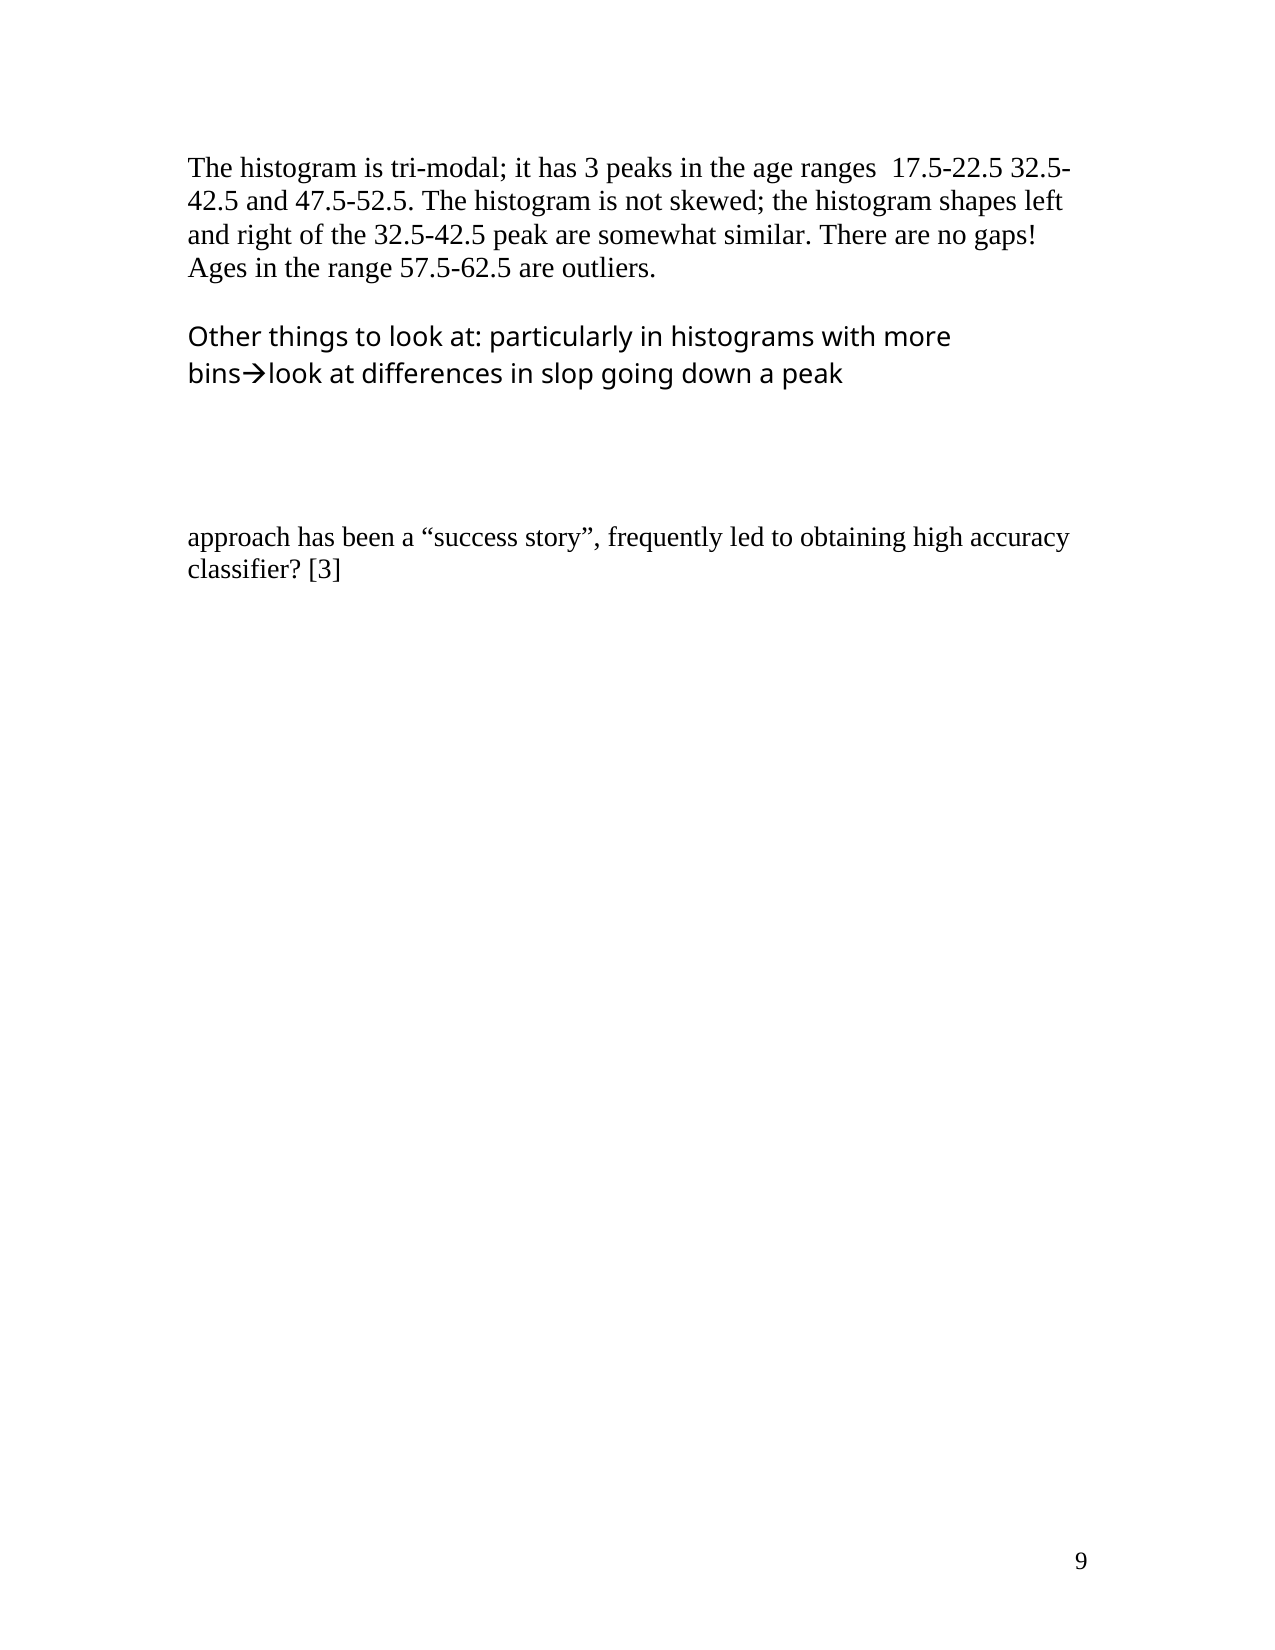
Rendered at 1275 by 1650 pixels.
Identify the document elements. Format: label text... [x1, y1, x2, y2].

text Other things to look at: particularly in histograms with more binslook at differences in slop going down a peak [187, 318, 1087, 391]
text approach has been a “success story”, frequently led to obtaining high accuracy classifier? [3] [187, 520, 1087, 585]
text The histogram is tri-modal; it has 3 peaks in the age ranges 17.5-22.5 32.5-42.5 and 47.5-52.5. The histogram is not skewed; the histogram shapes left and right of the 32.5-42.5 peak are somewhat similar. There are no gaps! Ages in the range 57.5-62.5 are outliers. [187, 150, 1087, 284]
